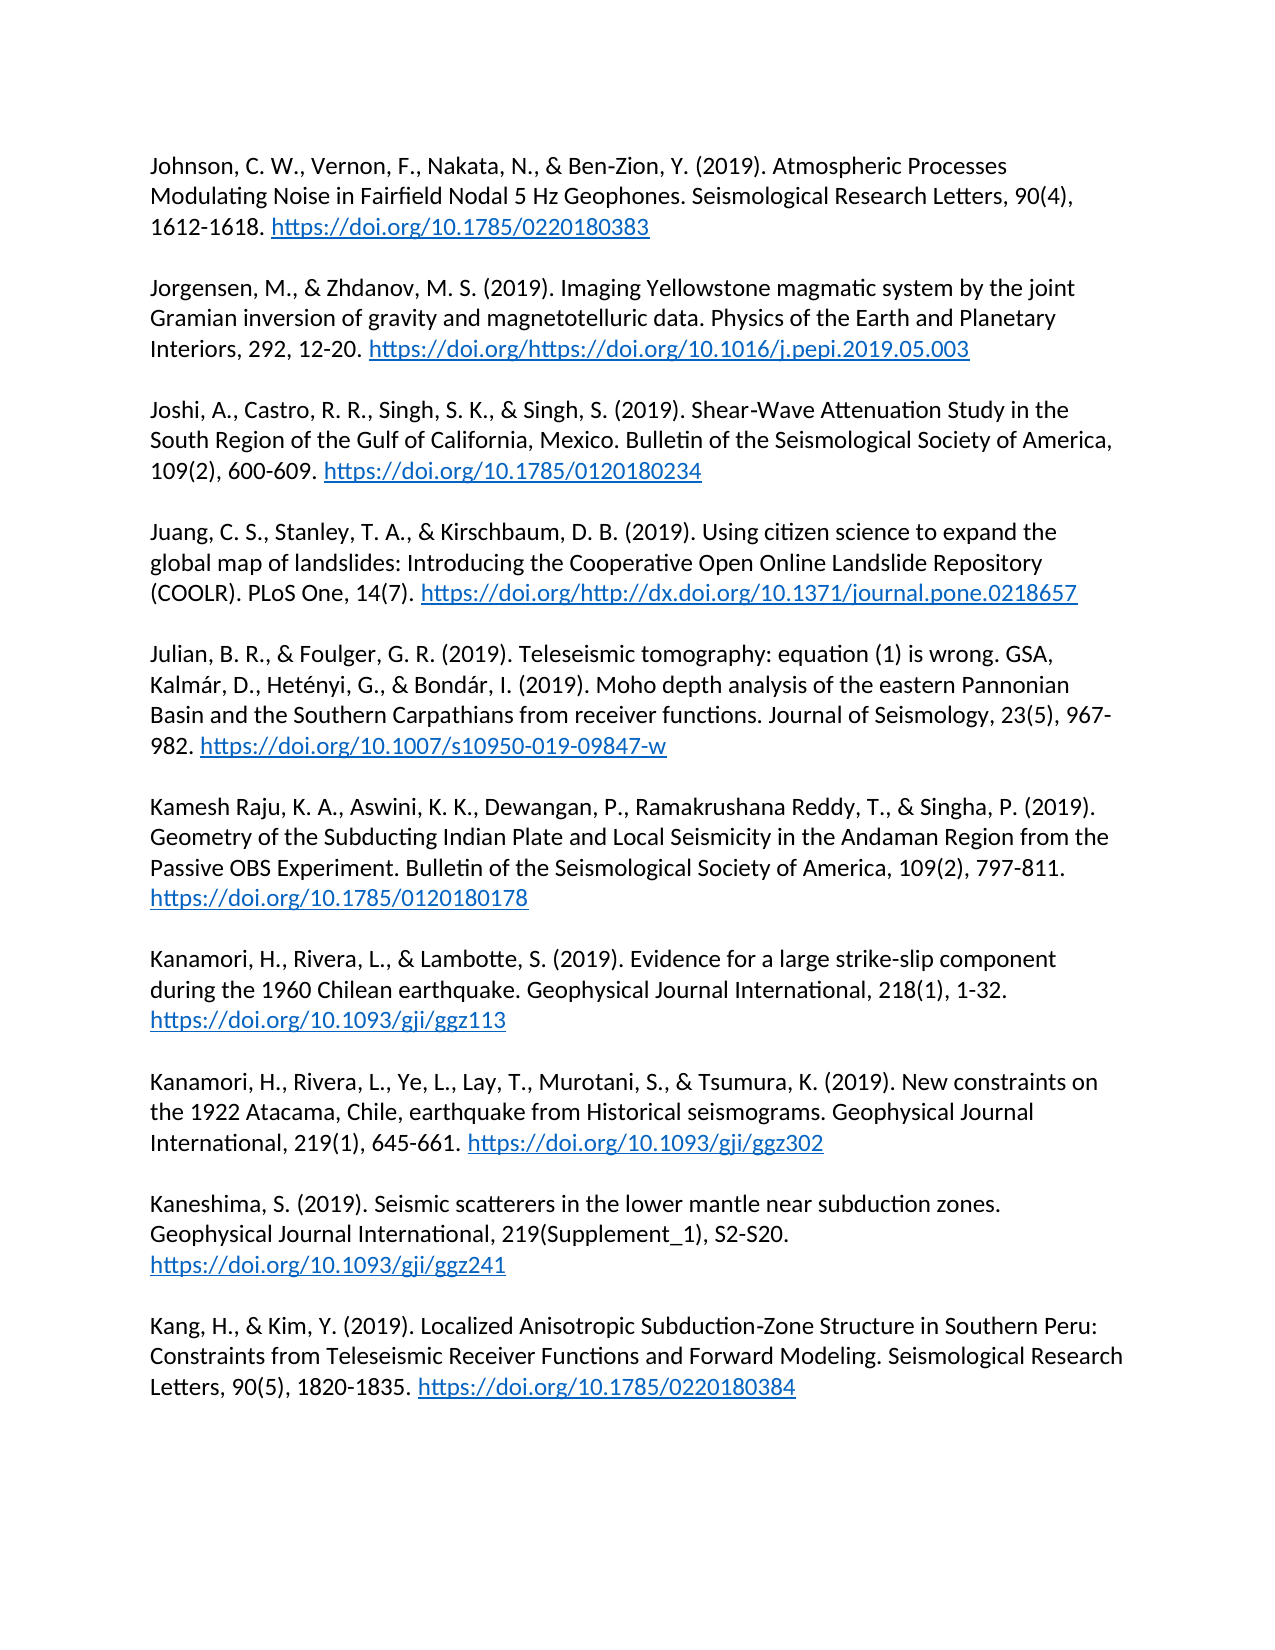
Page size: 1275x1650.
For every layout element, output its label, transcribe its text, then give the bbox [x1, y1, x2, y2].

text Juang, C. S., Stanley, T. A., & Kirschbaum, D. B. (2019). Using citizen science to expand the global map of landslides: Introducing the Cooperative Open Online Landslide Repository (COOLR). PLoS One, 14(7). https://doi.org/http://dx.doi.org/10.1371/journal.pone.0218657 [150, 516, 1125, 608]
text Joshi, A., Castro, R. R., Singh, S. K., & Singh, S. (2019). Shear‐Wave Attenuation Study in the South Region of the Gulf of California, Mexico. Bulletin of the Seismological Society of America, 109(2), 600-609. https://doi.org/10.1785/0120180234 [150, 394, 1125, 486]
text Kanamori, H., Rivera, L., & Lambotte, S. (2019). Evidence for a large strike-slip component during the 1960 Chilean earthquake. Geophysical Journal International, 218(1), 1-32. https://doi.org/10.1093/gji/ggz113 [150, 943, 1125, 1035]
text Jorgensen, M., & Zhdanov, M. S. (2019). Imaging Yellowstone magmatic system by the joint Gramian inversion of gravity and magnetotelluric data. Physics of the Earth and Planetary Interiors, 292, 12-20. https://doi.org/https://doi.org/10.1016/j.pepi.2019.05.003 [150, 272, 1125, 364]
text Kamesh Raju, K. A., Aswini, K. K., Dewangan, P., Ramakrushana Reddy, T., & Singha, P. (2019). Geometry of the Subducting Indian Plate and Local Seismicity in the Andaman Region from the Passive OBS Experiment. Bulletin of the Seismological Society of America, 109(2), 797-811. https://doi.org/10.1785/0120180178 [150, 791, 1125, 913]
text Kang, H., & Kim, Y. (2019). Localized Anisotropic Subduction‐Zone Structure in Southern Peru: Constraints from Teleseismic Receiver Functions and Forward Modeling. Seismological Research Letters, 90(5), 1820-1835. https://doi.org/10.1785/0220180384 [150, 1310, 1125, 1401]
text Kaneshima, S. (2019). Seismic scatterers in the lower mantle near subduction zones. Geophysical Journal International, 219(Supplement_1), S2-S20. https://doi.org/10.1093/gji/ggz241 [150, 1188, 1125, 1279]
text Julian, B. R., & Foulger, G. R. (2019). Teleseismic tomography: equation (1) is wrong. GSA, [150, 638, 1125, 669]
text Johnson, C. W., Vernon, F., Nakata, N., & Ben‐Zion, Y. (2019). Atmospheric Processes Modulating Noise in Fairfield Nodal 5 Hz Geophones. Seismological Research Letters, 90(4), 1612-1618. https://doi.org/10.1785/0220180383 [150, 150, 1125, 242]
text Kalmár, D., Hetényi, G., & Bondár, I. (2019). Moho depth analysis of the eastern Pannonian Basin and the Southern Carpathians from receiver functions. Journal of Seismology, 23(5), 967-982. https://doi.org/10.1007/s10950-019-09847-w [150, 669, 1125, 760]
text Kanamori, H., Rivera, L., Ye, L., Lay, T., Murotani, S., & Tsumura, K. (2019). New constraints on the 1922 Atacama, Chile, earthquake from Historical seismograms. Geophysical Journal International, 219(1), 645-661. https://doi.org/10.1093/gji/ggz302 [150, 1066, 1125, 1157]
